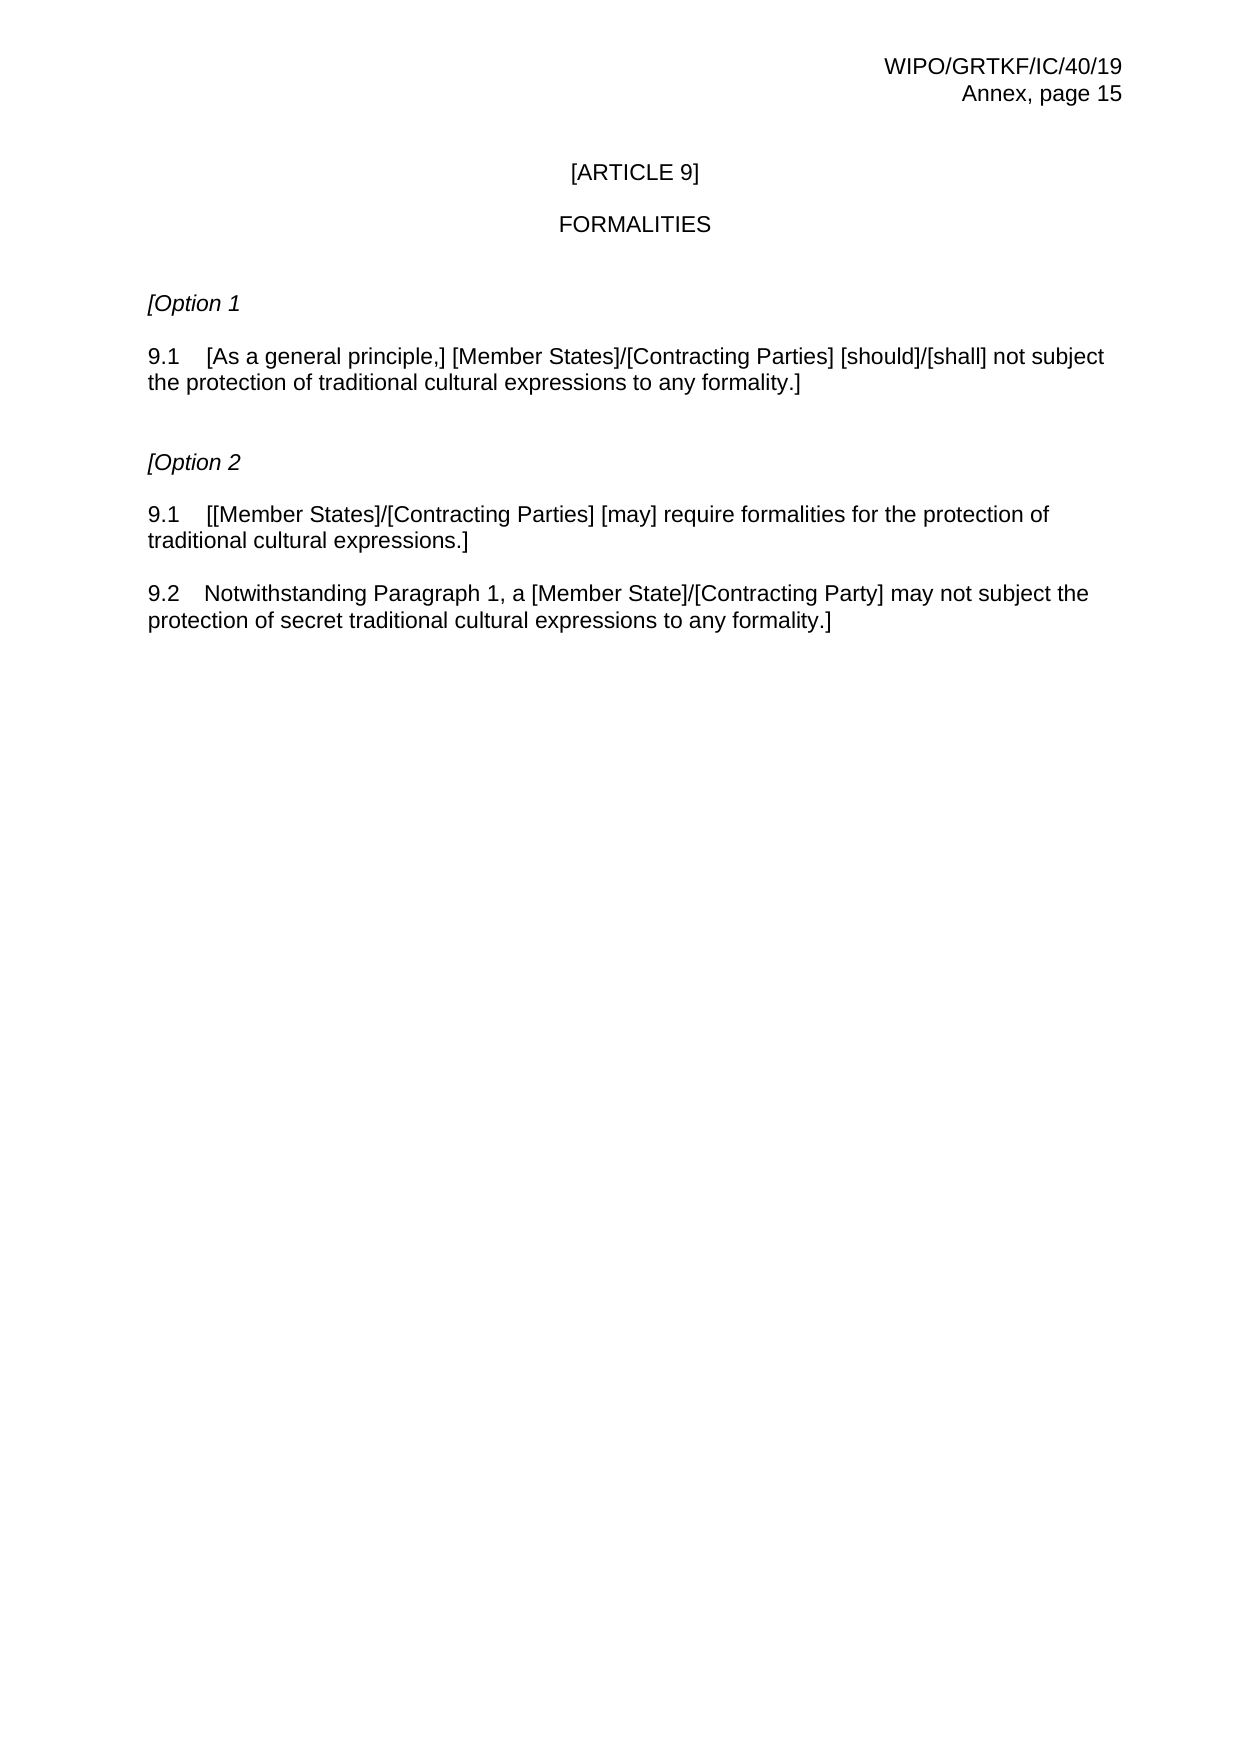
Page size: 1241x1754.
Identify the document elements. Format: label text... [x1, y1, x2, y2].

text 9.2 Notwithstanding Paragraph 1, a [Member State]/[Contracting Party] may not subject the protection of secret traditional cultural expressions to any formality.] [148, 580, 1122, 633]
text FORMALITIES [148, 211, 1122, 238]
text [Option 1 [148, 290, 1122, 317]
text 9.1 [As a general principle,] [Member States]/[Contracting Parties] [should]/[shall] not subject the protection of traditional cultural expressions to any formality.] [148, 343, 1122, 396]
text [Option 2 [148, 448, 1122, 475]
text [ARTICLE 9] [148, 158, 1122, 185]
text 9.1 [[Member States]/[Contracting Parties] [may] require formalities for the protection of traditional cultural expressions.] [148, 501, 1122, 554]
